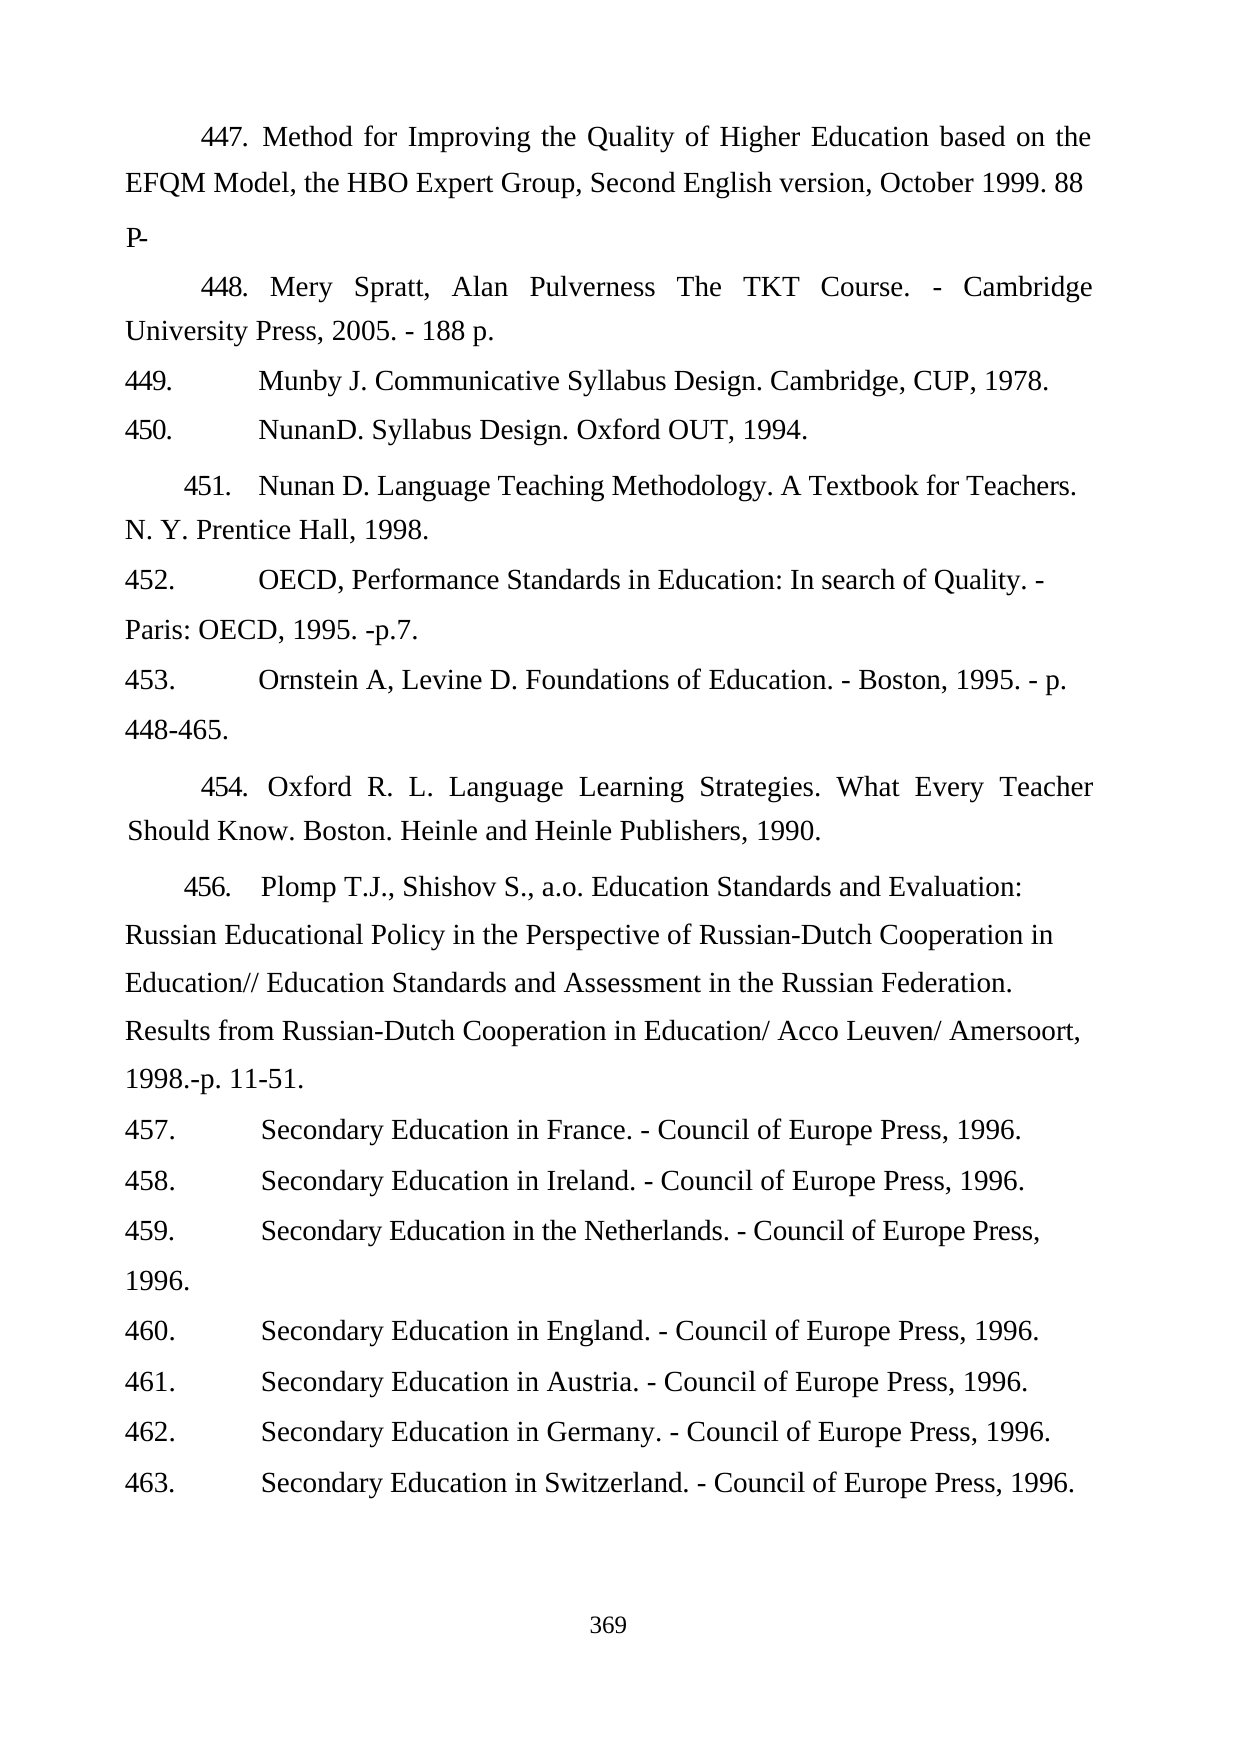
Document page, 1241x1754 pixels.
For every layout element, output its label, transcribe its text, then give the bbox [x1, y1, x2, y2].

list Secondary Education in the Netherlands. - Council of Europe Press, 1996. [124, 1200, 1094, 1300]
list Secondary Education in Switzerland. - Council of Europe Press, 1996. [124, 1452, 1094, 1502]
text 448. Mery Spratt, Alan Pulverness The TKT Course. - Cambridge University Press, 2005. - 188 p. [125, 262, 1093, 348]
list Ornstein A, Levine D. Foundations of Education. - Boston, 1995. - p. 448-465. [124, 649, 1094, 749]
list Plomp T.J., Shishov S., a.o. Education Standards and Evaluation: Russian Educational Policy in the Perspective of Russian-Dutch Cooperation in Education// Education Standards and Assessment in the Russian Federation. Results from Russian-Dutch Cooperation in Education/ Acco Leuven/ Amersoort, 1998.-p. 11-51. [124, 858, 1092, 1098]
list Secondary Education in Germany. - Council of Europe Press, 1996. [124, 1401, 1094, 1451]
text 447. Method for Improving the Quality of Higher Education based on the EFQM Model, the HBO Expert Group, Second English version, October 1999. 88 [125, 109, 1093, 202]
list Secondary Education in Ireland. - Council of Europe Press, 1996. [124, 1150, 1094, 1200]
list Secondary Education in England. - Council of Europe Press, 1996. [124, 1301, 1094, 1351]
list Nunan D. Language Teaching Methodology. A Textbook for Teachers. N. Y. Prentice Hall, 1998. [124, 460, 1089, 548]
text P- [126, 220, 1094, 253]
text 369 [124, 1610, 1092, 1639]
list NunanD. Syllabus Design. Oxford OUT, 1994. [124, 412, 1094, 446]
list Secondary Education in France. - Council of Europe Press, 1996. [124, 1099, 1094, 1149]
list Munby J. Communicative Syllabus Design. Cambridge, CUP, 1978. [124, 363, 1094, 397]
list OECD, Performance Standards in Education: In search of Quality. -Paris: OECD, 1995. -p.7. [124, 549, 1094, 649]
list Secondary Education in Austria. - Council of Europe Press, 1996. [124, 1351, 1094, 1401]
text 454. Oxford R. L. Language Learning Strategies. What Every Teacher Should Know. Boston. Heinle and Heinle Publishers, 1990. [127, 762, 1094, 849]
